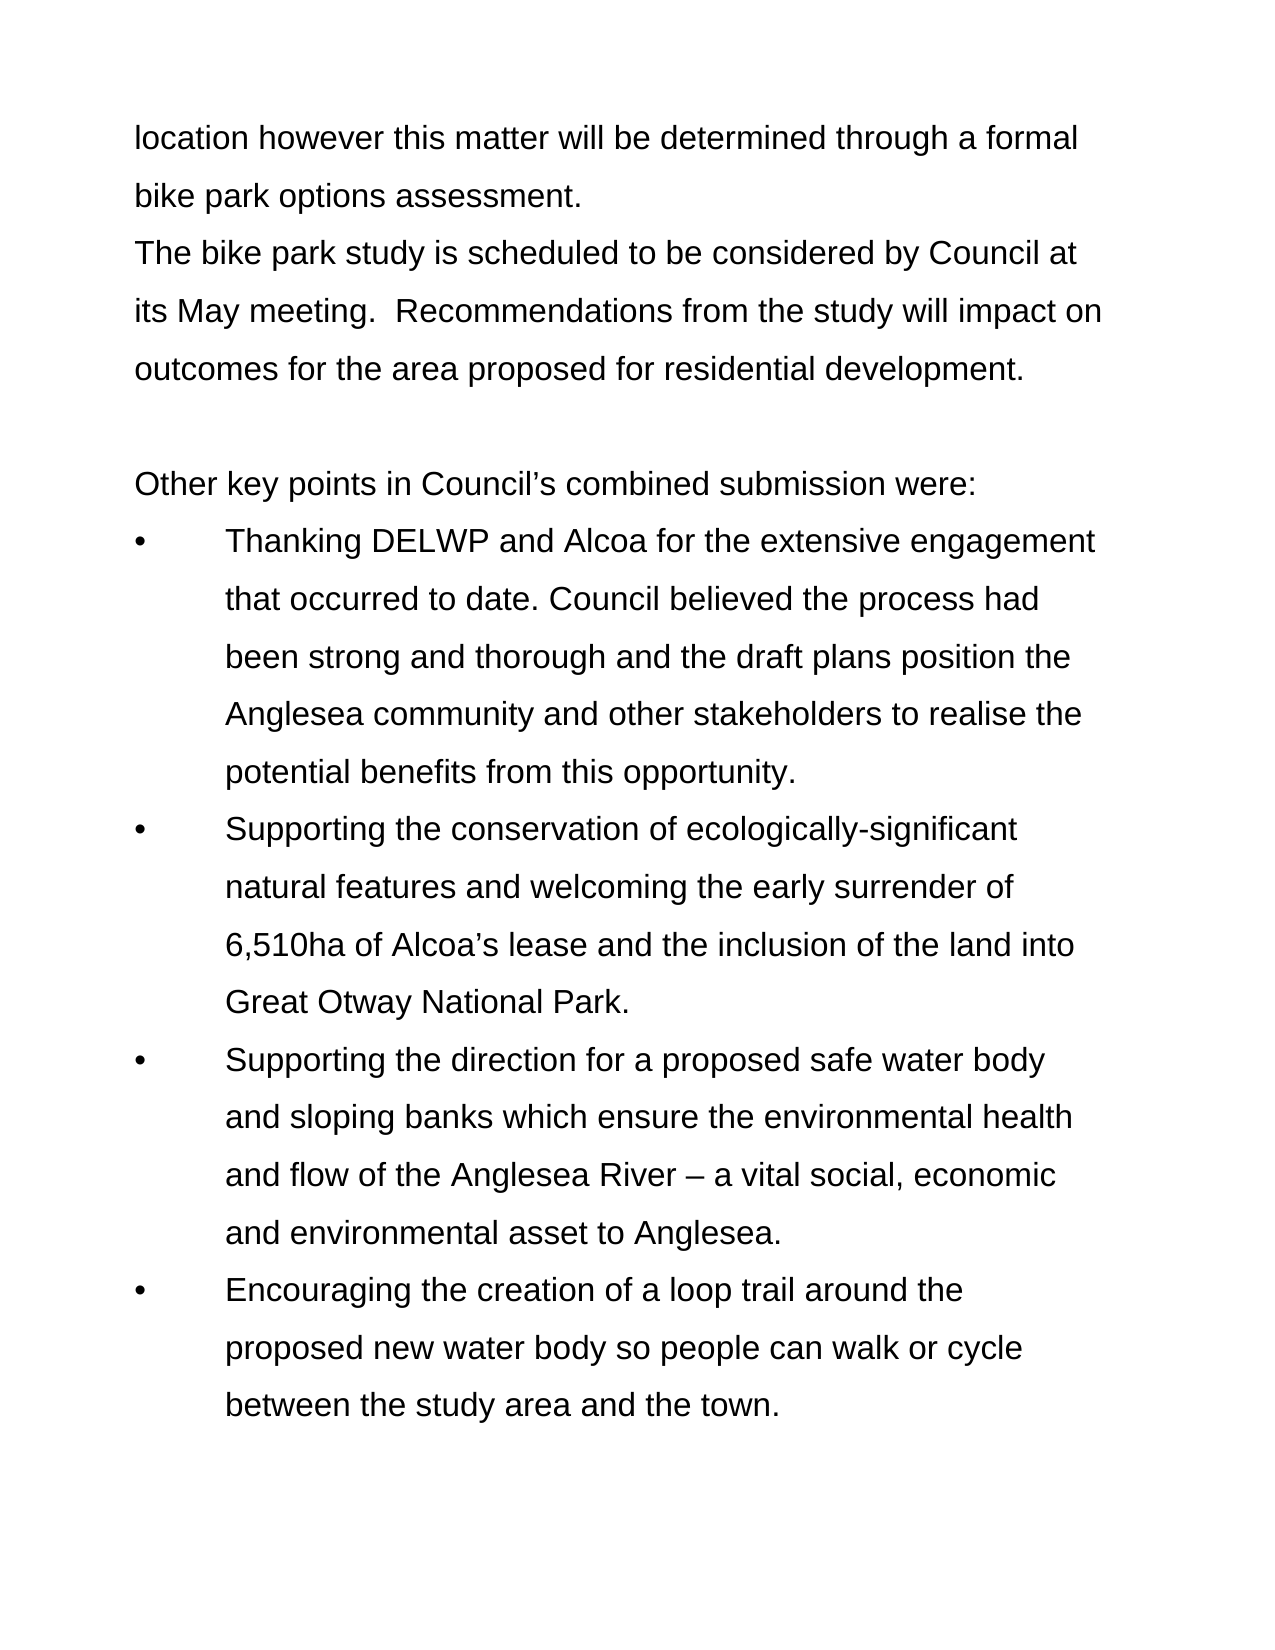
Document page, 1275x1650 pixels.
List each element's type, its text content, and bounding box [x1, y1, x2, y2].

list Supporting the conservation of ecologically-significant natural features and welcoming the early surrender of 6,510ha of Alcoa’s lease and the inclusion of the land into Great Otway National Park. [134, 809, 1107, 1021]
list Supporting the direction for a proposed safe water body and sloping banks which ensure the environmental health and flow of the Anglesea River – a vital social, economic and environmental asset to Anglesea. [134, 1040, 1107, 1251]
text Other key points in Council’s combined submission were: [134, 464, 1107, 502]
text The bike park study is scheduled to be considered by Council at its May meeting. Recommendations from the study will impact on outcomes for the area proposed for residential development. [134, 233, 1107, 387]
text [134, 118, 1107, 214]
list Encouraging the creation of a loop trail around the proposed new water body so people can walk or cycle between the study area and the town. [134, 1270, 1107, 1424]
list Thanking DELWP and Alcoa for the extensive engagement that occurred to date. Council believed the process had been strong and thorough and the draft plans position the Anglesea community and other stakeholders to realise the potential benefits from this opportunity. [134, 521, 1107, 790]
